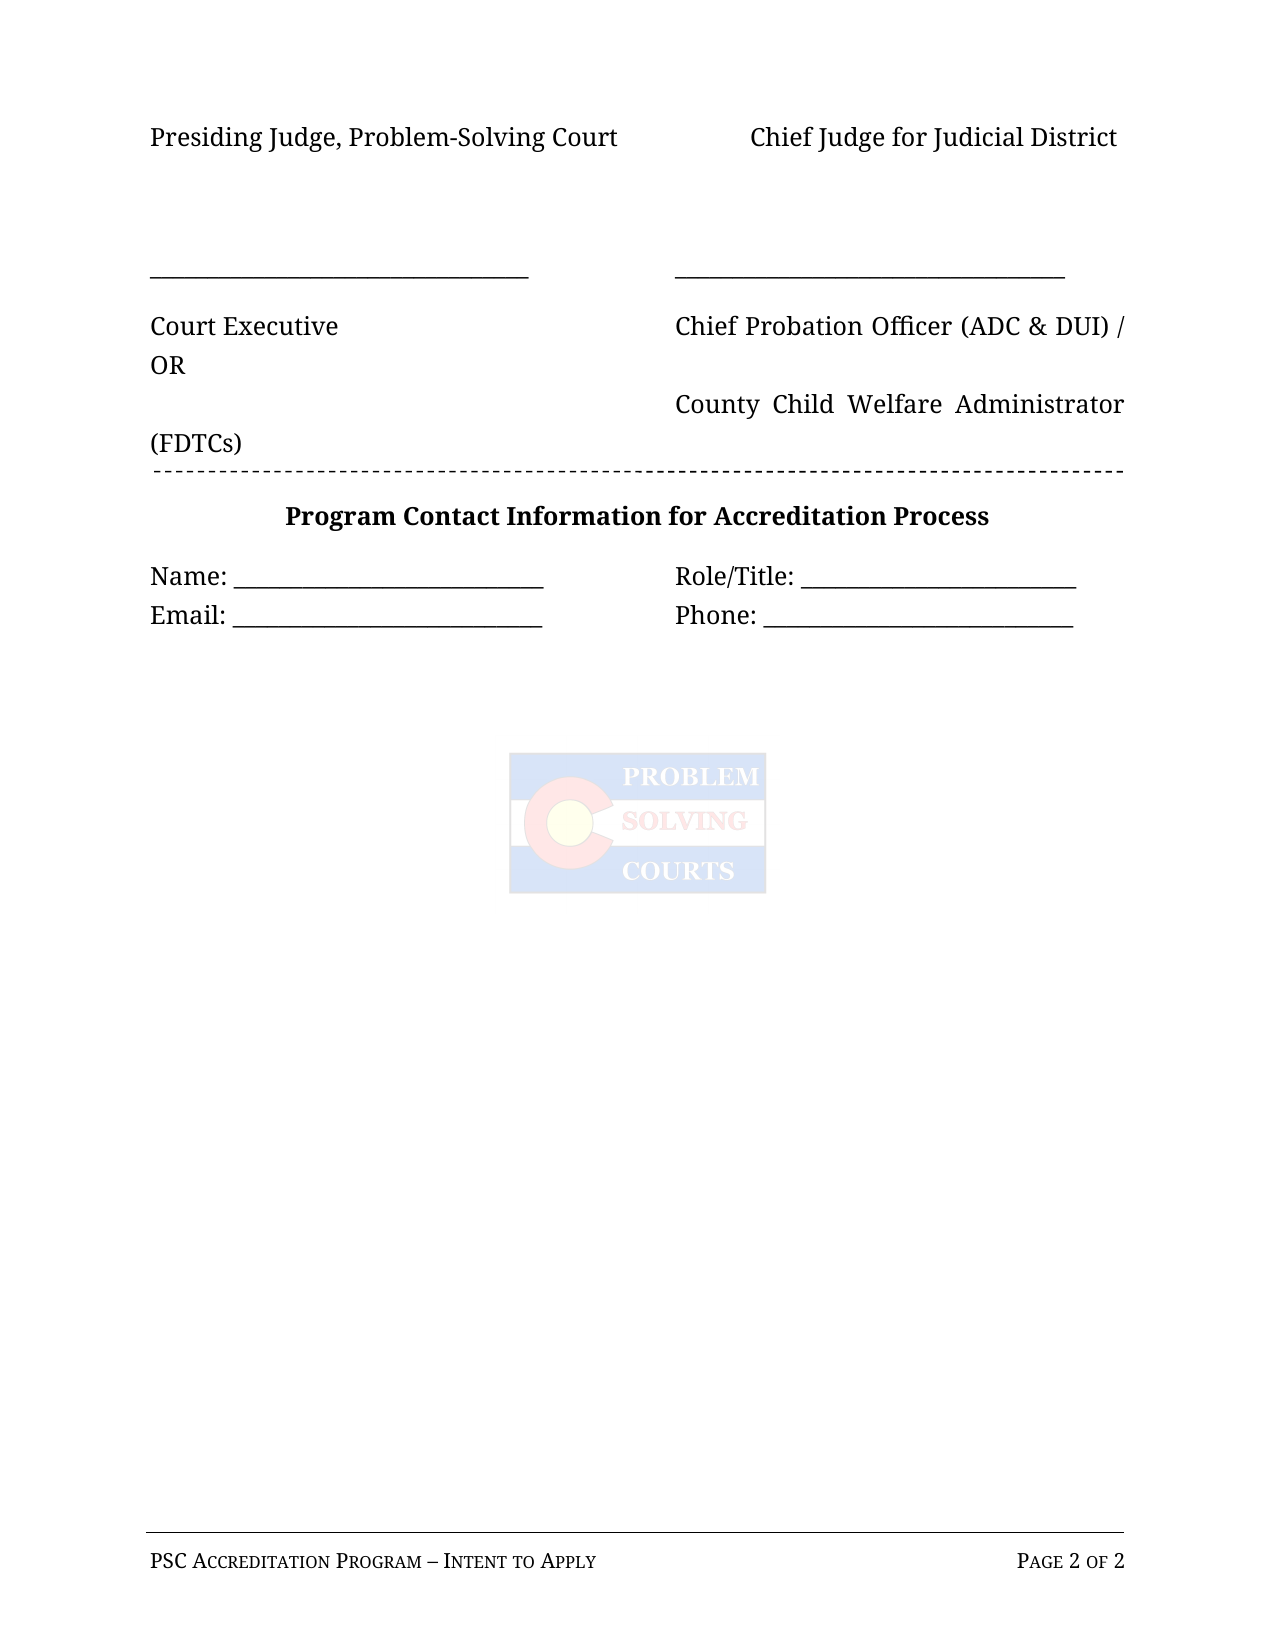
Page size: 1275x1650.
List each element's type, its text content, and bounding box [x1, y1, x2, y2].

text Presiding Judge, Problem-Solving Court Chief Judge for Judicial District [150, 120, 1125, 154]
text Name: ___________________________ Role/Title: ________________________ Email: ___________________________ Phone: ___________________________ [150, 559, 1125, 632]
text Program Contact Information for Accreditation Process [150, 499, 1125, 533]
text _________________________________ __________________________________ [150, 248, 1125, 282]
text County Child Welfare Administrator (FDTCs) [150, 386, 1125, 460]
text Court Executive Chief Probation Officer (ADC & DUI) / OR [150, 308, 1125, 381]
